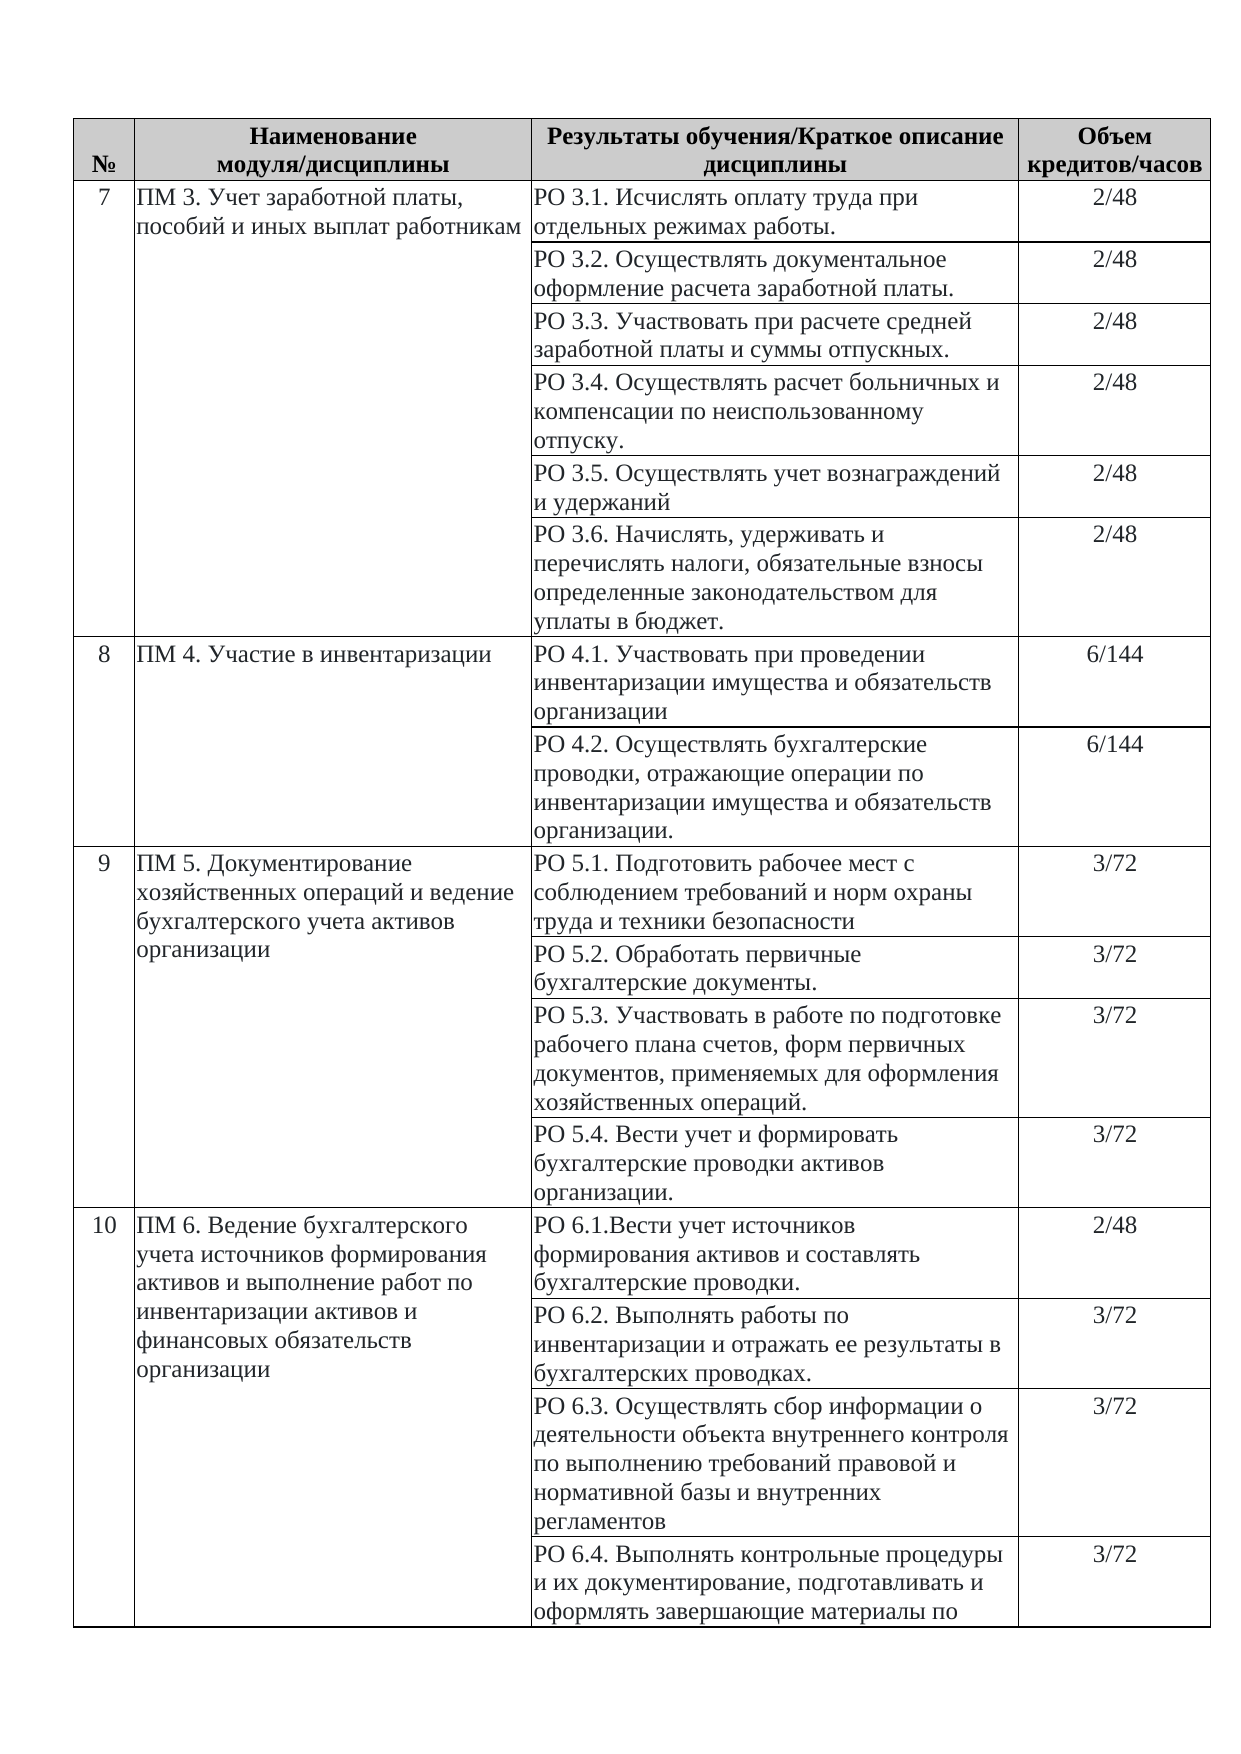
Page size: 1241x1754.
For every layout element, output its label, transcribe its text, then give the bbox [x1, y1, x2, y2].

table_cell 3/72 [1019, 847, 1210, 936]
table_cell РО 3.4. Осуществлять расчет больничных и компенсации по неиспользованному отпуску. [532, 366, 1018, 455]
table_cell РО 4.2. Осуществлять бухгалтерские проводки, отражающие операции по инвентаризации имущества и обязательств организации. [532, 728, 1018, 846]
table_cell 9 [74, 847, 134, 1207]
table_cell 2/48 [1019, 243, 1210, 303]
table_cell РО 3.3. Участвовать при расчете средней заработной платы и суммы отпускных. [532, 304, 1018, 365]
table_header № [74, 119, 134, 180]
table_cell 3/72 [1019, 1118, 1210, 1207]
table_cell 2/48 [1019, 518, 1210, 636]
table_cell 3/72 [1019, 937, 1210, 998]
table_cell ПМ 4. Участие в инвентаризации [135, 637, 531, 846]
table_cell 2/48 [1019, 456, 1210, 517]
table_cell 6/144 [1019, 728, 1210, 846]
table_cell РО 5.2. Обработать первичные бухгалтерские документы. [532, 937, 1018, 998]
table_cell 3/72 [1019, 1299, 1210, 1388]
table_cell РО 3.5. Осуществлять учет вознаграждений и удержаний [532, 456, 1018, 517]
table_cell РО 4.1. Участвовать при проведении инвентаризации имущества и обязательств организации [532, 637, 1018, 726]
table_cell 2/48 [1019, 304, 1210, 365]
table_cell РО 3.1. Исчислять оплату труда при отдельных режимах работы. [532, 181, 1018, 241]
table_cell 8 [74, 637, 134, 846]
table_cell ПМ 5. Документирование хозяйственных операций и ведение бухгалтерского учета активов организации [135, 847, 531, 1207]
table_cell РО 6.1.Вести учет источников формирования активов и составлять бухгалтерские проводки. [532, 1208, 1018, 1298]
table_cell ПМ 6. Ведение бухгалтерского учета источников формирования активов и выполнение работ по инвентаризации активов и финансовых обязательств организации [135, 1208, 531, 1626]
table_cell 6/144 [1019, 637, 1210, 726]
table_cell РО 5.3. Участвовать в работе по подготовке рабочего плана счетов, форм первичных документов, применяемых для оформления хозяйственных операций. [532, 999, 1018, 1117]
table_header Объем кредитов/часов [1019, 119, 1210, 180]
table_cell 2/48 [1019, 181, 1210, 241]
table_cell 10 [74, 1208, 134, 1626]
table_cell РО 5.1. Подготовить рабочее мест с соблюдением требований и норм охраны труда и техники безопасности [532, 847, 1018, 936]
table_header Наименование модуля/дисциплины [135, 119, 531, 180]
table_header Результаты обучения/Краткое описание дисциплины [532, 119, 1018, 180]
table_cell РО 6.2. Выполнять работы по инвентаризации и отражать ее результаты в бухгалтерских проводках. [532, 1299, 1018, 1388]
table_cell 2/48 [1019, 1208, 1210, 1298]
table_cell 3/72 [1019, 1389, 1210, 1536]
table_cell 3/72 [1019, 999, 1210, 1117]
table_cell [532, 1537, 1018, 1626]
table_cell РО 6.3. Осуществлять сбор информации о деятельности объекта внутреннего контроля по выполнению требований правовой и нормативной базы и внутренних регламентов [532, 1389, 1018, 1536]
table_cell РО 3.2. Осуществлять документальное оформление расчета заработной платы. [532, 243, 1018, 303]
table_cell ПМ 3. Учет заработной платы, пособий и иных выплат работникам [135, 181, 531, 636]
table_cell РО 5.4. Вести учет и формировать бухгалтерские проводки активов организации. [532, 1118, 1018, 1207]
table_cell РО 3.6. Начислять, удерживать и перечислять налоги, обязательные взносы определенные законодательством для уплаты в бюджет. [532, 518, 1018, 636]
table_cell 7 [74, 181, 134, 636]
table_cell 3/72 [1019, 1537, 1210, 1626]
table_cell 2/48 [1019, 366, 1210, 455]
